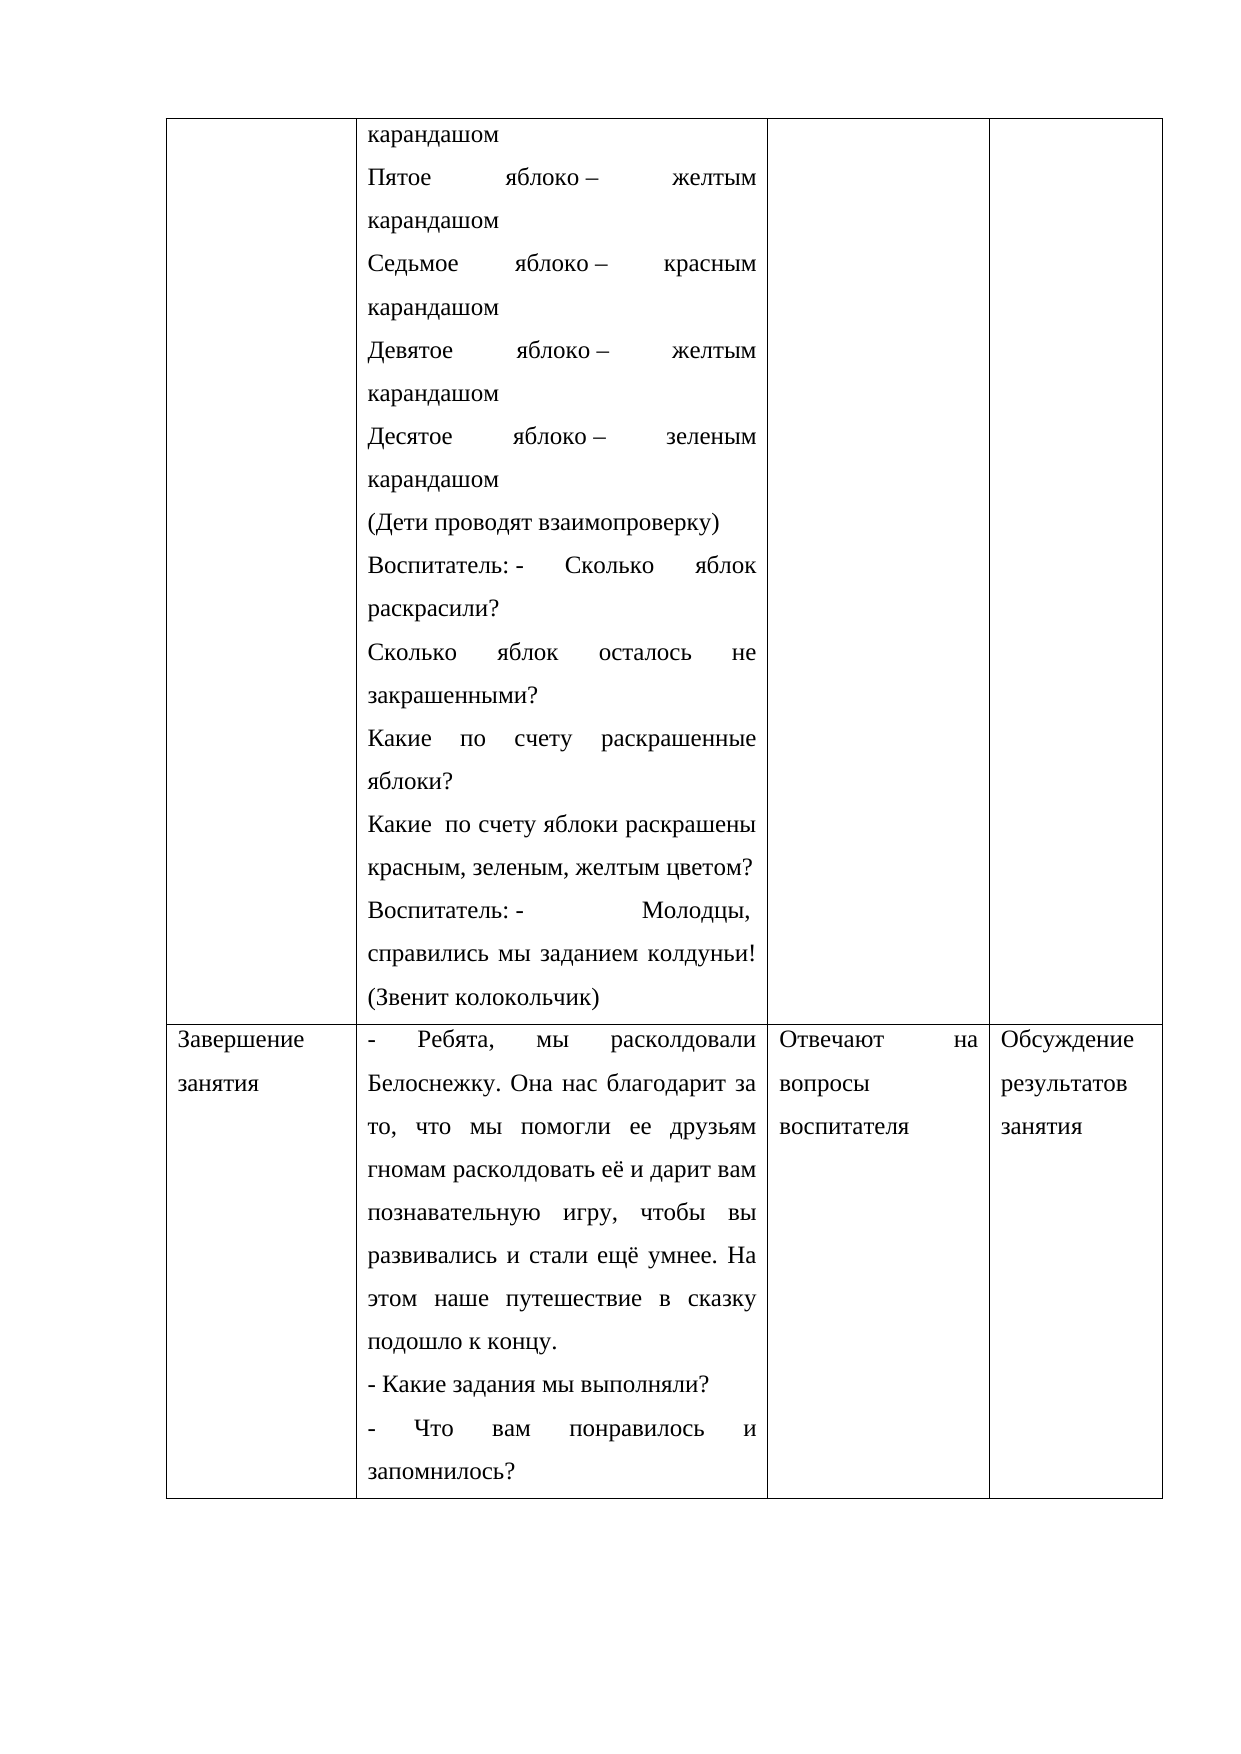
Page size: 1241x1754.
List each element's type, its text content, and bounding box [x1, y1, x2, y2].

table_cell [990, 119, 1162, 1023]
table_cell Завершение занятия [167, 1025, 356, 1498]
table_cell Обсуждение результатов занятия [990, 1025, 1162, 1498]
table_cell Отвечают на вопросы воспитателя [768, 1025, 989, 1498]
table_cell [768, 119, 989, 1023]
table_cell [357, 119, 767, 1023]
table_cell - Ребята, мы расколдовали Белоснежку. Она нас благодарит за то, что мы помогли ее друзьям гномам расколдовать её и дарит вам познавательную игру, чтобы вы развивались и стали ещё умнее. На этом наше путешествие в сказку подошло к концу. - Какие задания мы выполняли? - Что вам понравилось и запомнилось? [357, 1025, 767, 1498]
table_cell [167, 119, 356, 1023]
